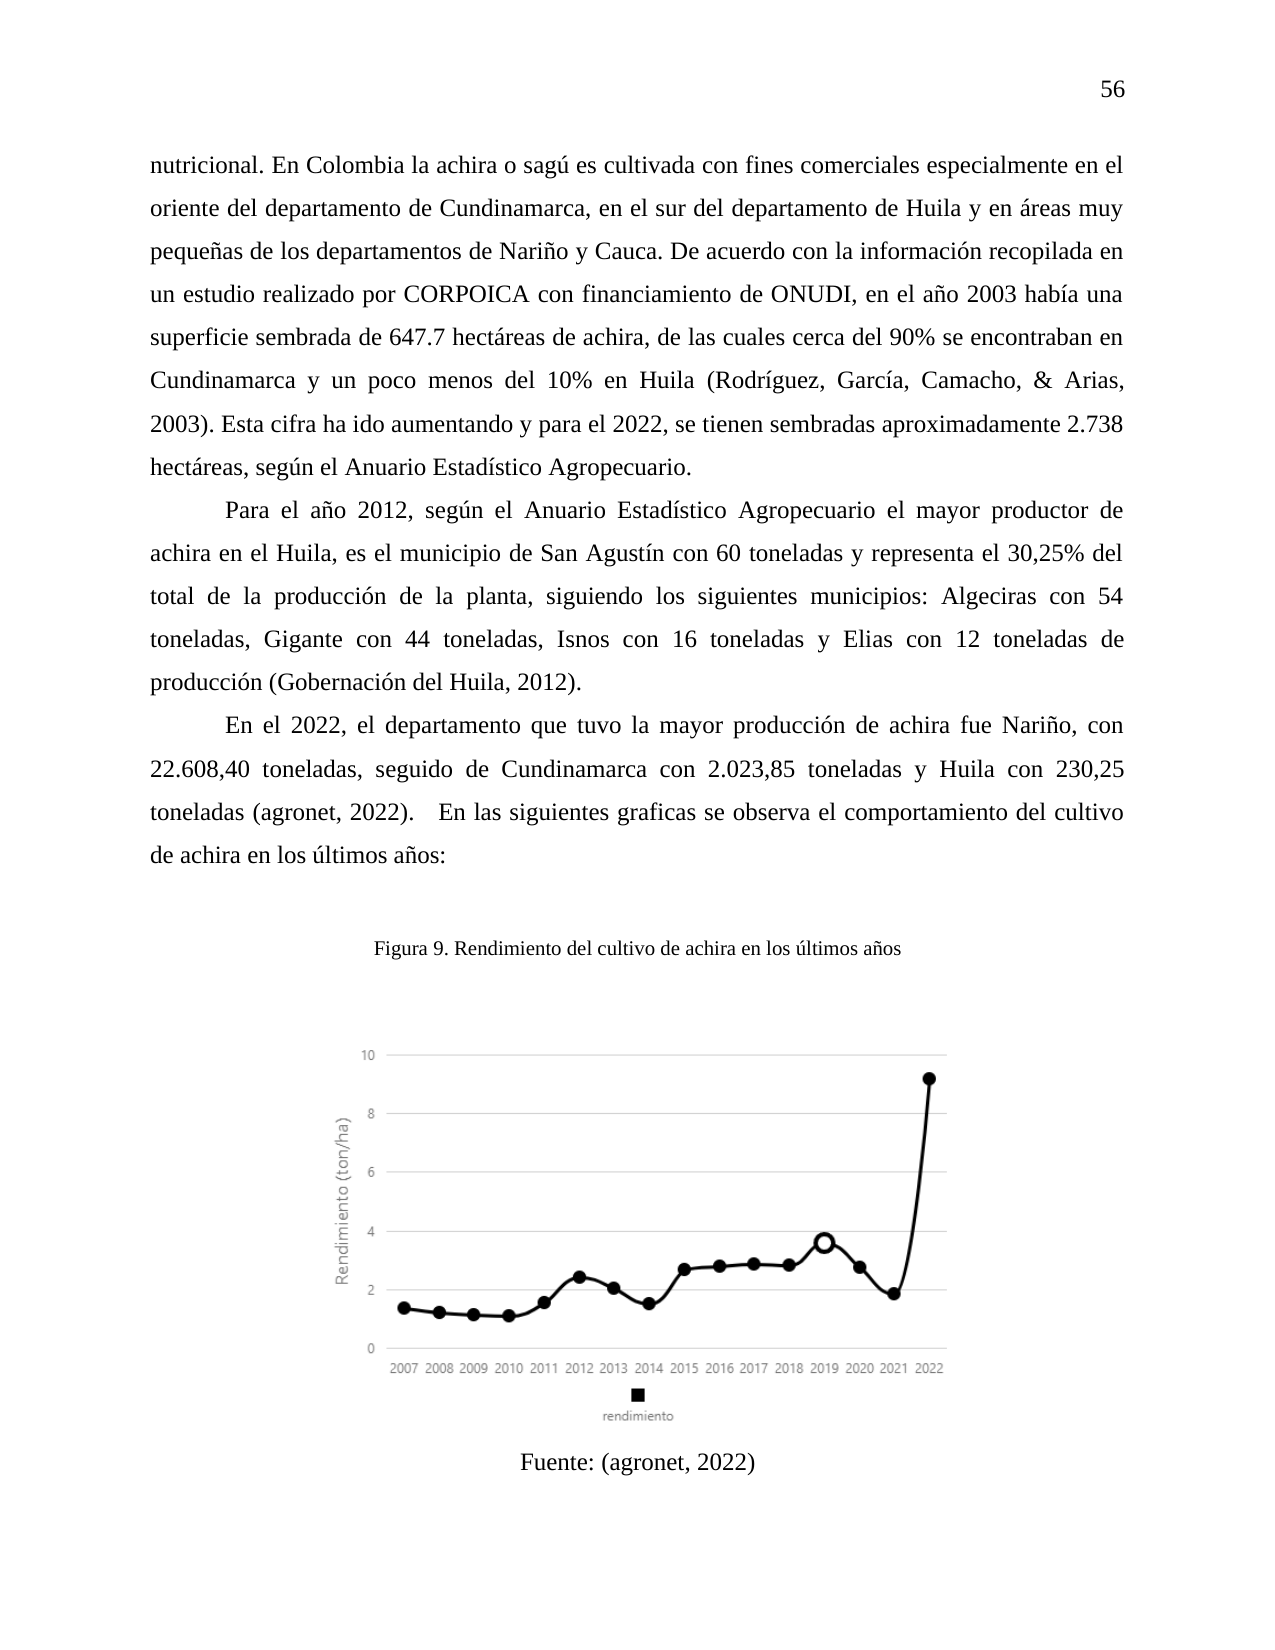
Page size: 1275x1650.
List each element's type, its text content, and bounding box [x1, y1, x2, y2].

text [150, 150, 1125, 481]
text Fuente: [150, 1447, 1125, 1475]
text Figura 9. Rendimiento del cultivo de achira en los últimos años [150, 936, 1125, 960]
text En el 2022, el departamento que tuvo la mayor producción de achira fue Nariño, con 22.608,40 toneladas, seguido de Cundinamarca con 2.023,85 toneladas y Huila con 230,25 toneladas . En las siguientes graficas se observa el comportamiento del cultivo de achira en los últimos años: [150, 711, 1125, 869]
text Para el año 2012, según el Anuario Estadístico Agropecuario el mayor productor de achira en el Huila, es el municipio de San Agustín con 60 toneladas y representa el 30,25% del total de la producción de la planta, siguiendo los siguientes municipios: Algeciras con 54 toneladas, Gigante con 44 toneladas, Isnos con 16 toneladas y Elias con 12 toneladas de producción . [150, 495, 1125, 696]
picture [317, 984, 958, 1447]
